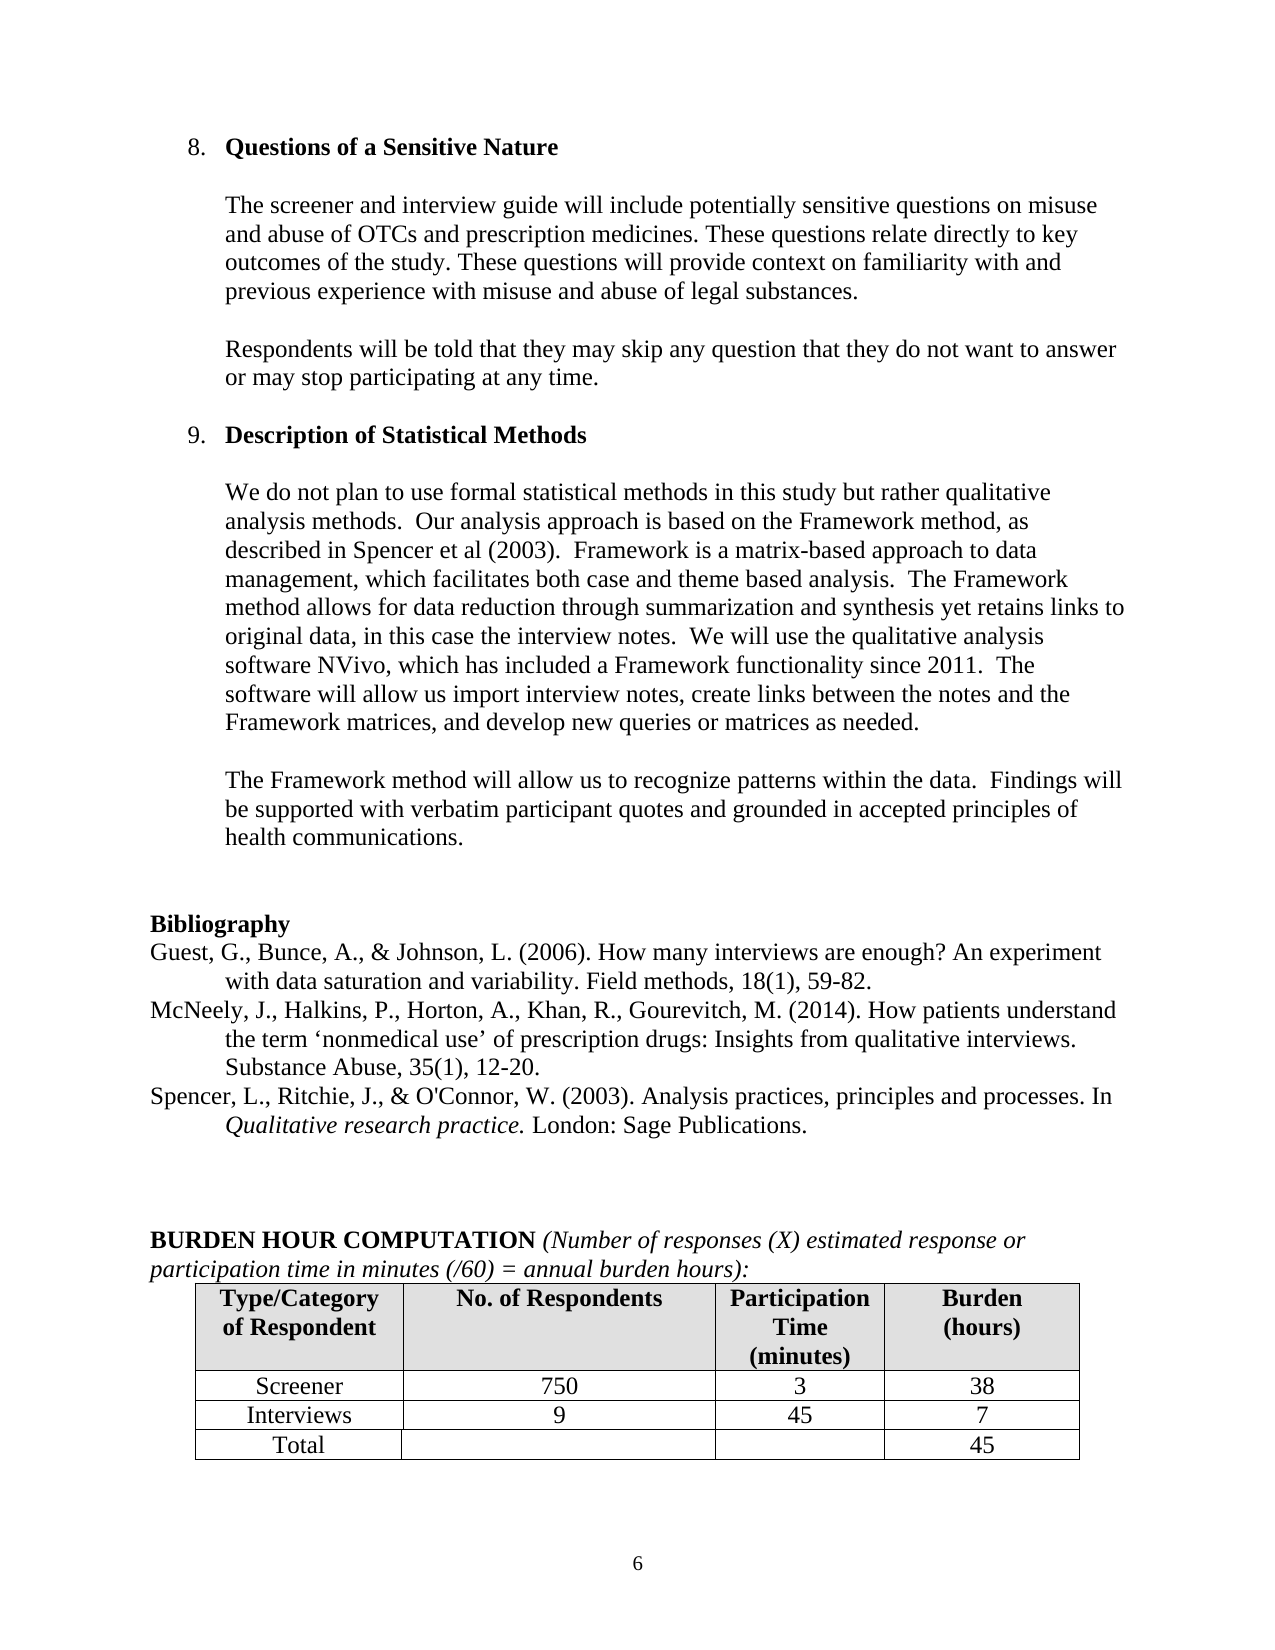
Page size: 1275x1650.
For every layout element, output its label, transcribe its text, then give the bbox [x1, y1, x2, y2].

table_header Burden (hours) [885, 1284, 1079, 1370]
table_cell 45 [716, 1401, 884, 1429]
table_cell 7 [885, 1401, 1079, 1429]
table_cell [402, 1430, 715, 1459]
table_cell Screener [196, 1371, 403, 1399]
list The screener and interview guide will include potentially sensitive questions on misuse and abuse of OTCs and prescription medicines. These questions relate directly to key outcomes of the study. These questions will provide context on familiarity with and previous experience with misuse and abuse of legal substances. [225, 190, 1125, 305]
list Questions of a Sensitive Nature [187, 132, 1125, 161]
table_cell Total [196, 1430, 401, 1459]
table_cell Interviews [196, 1401, 403, 1429]
table_header Type/Category of Respondent [196, 1284, 403, 1370]
table_header No. of Respondents [404, 1284, 715, 1370]
table_cell 750 [404, 1371, 715, 1399]
table_cell 45 [885, 1430, 1079, 1459]
list Description of Statistical Methods [187, 420, 1125, 449]
table_header Participation Time (minutes) [716, 1284, 884, 1370]
list Respondents will be told that they may skip any question that they do not want to answer or may stop participating at any time. [225, 334, 1125, 391]
table_cell 9 [404, 1401, 715, 1429]
text BURDEN HOUR COMPUTATION (Number of responses (X) estimated response or participation time in minutes (/60) = annual burden hours): [150, 1225, 1125, 1282]
table_cell [716, 1430, 884, 1459]
list The Framework method will allow us to recognize patterns within the data. Findings will be supported with verbatim participant quotes and grounded in accepted principles of health communications. [225, 765, 1125, 851]
table_cell 3 [716, 1371, 884, 1399]
list We do not plan to use formal statistical methods in this study but rather qualitative analysis methods. Our analysis approach is based on the Framework method, as described in Spencer et al (2003). Framework is a matrix-based approach to data management, which facilitates both case and theme based analysis. The Framework method allows for data reduction through summarization and synthesis yet retains links to original data, in this case the interview notes. We will use the qualitative analysis software NVivo, which has included a Framework functionality since 2011. The software will allow us import interview notes, create links between the notes and the Framework matrices, and develop new queries or matrices as needed. [225, 477, 1125, 736]
table_cell 38 [885, 1371, 1079, 1399]
